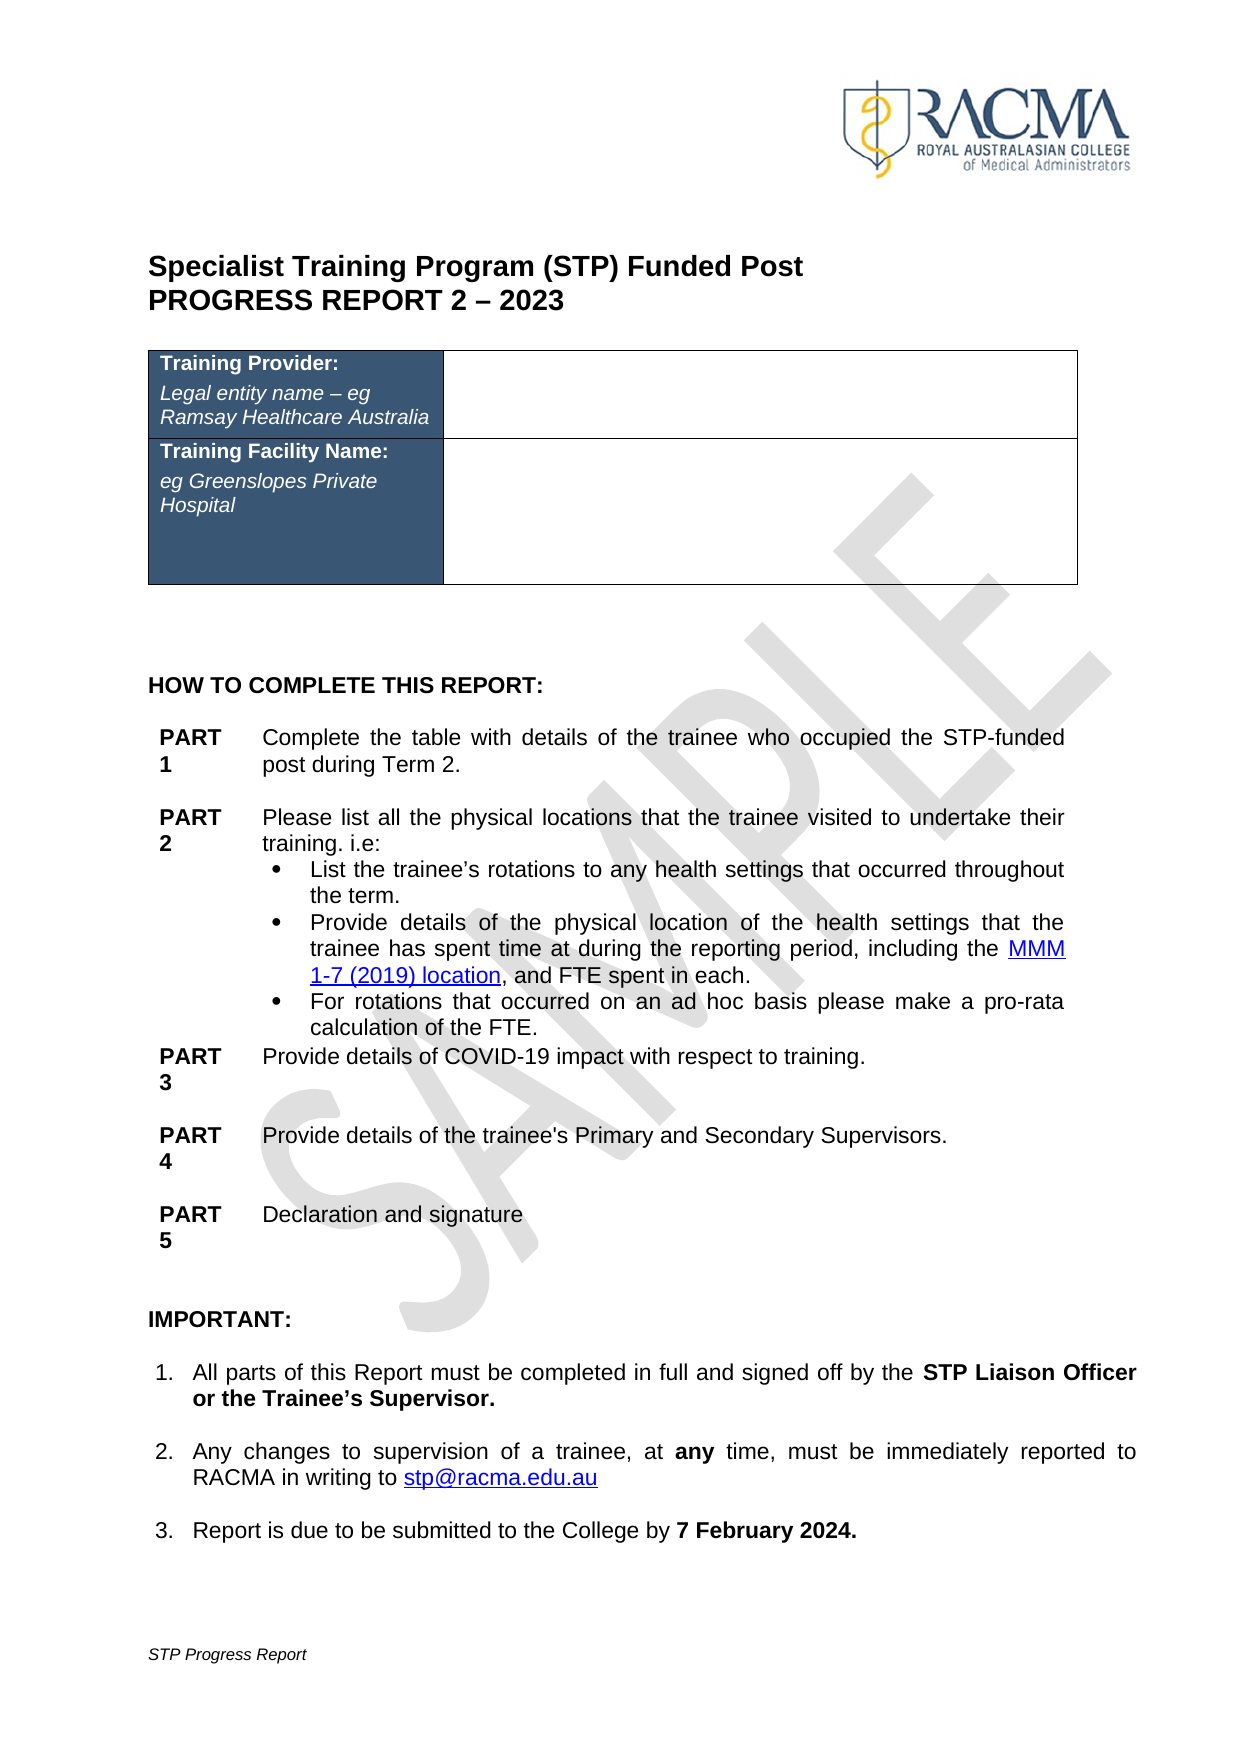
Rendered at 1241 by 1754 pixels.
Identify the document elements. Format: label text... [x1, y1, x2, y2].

text IMPORTANT: [148, 1306, 1137, 1333]
list All parts of this Report must be completed in full and signed off by the STP Liaison Officer or the Trainee’s Supervisor. [155, 1359, 1137, 1412]
table_cell Provide details of COVID-19 impact with respect to training. [251, 1043, 1077, 1122]
table_cell Training Facility Name: eg Greenslopes Private Hospital [149, 439, 443, 584]
table_cell PART 3 [148, 1043, 251, 1122]
text PROGRESS REPORT 2 – 2023 [148, 283, 1137, 316]
table_cell PART 5 [148, 1201, 251, 1253]
list Report is due to be submitted to the College by 7 February 2024. [155, 1517, 1137, 1543]
table_cell Declaration and signature [251, 1201, 1077, 1253]
table_header Training Provider: Legal entity name – eg Ramsay Healthcare Australia [149, 351, 443, 438]
table_header [444, 351, 1077, 438]
picture [840, 73, 1137, 182]
table_header Complete the table with details of the trainee who occupied the STP-funded post during Term 2. [251, 724, 1077, 803]
table_cell PART 2 [148, 804, 251, 1043]
text Specialist Training Program (STP) Funded Post [148, 249, 1137, 283]
table_cell Provide details of the trainee's Primary and Secondary Supervisors. [251, 1122, 1077, 1201]
text HOW TO COMPLETE THIS REPORT: [148, 672, 1137, 698]
table_cell [444, 439, 1077, 584]
table_cell Please list all the physical locations that the trainee visited to undertake their training. i.e: List the trainee’s rotations to any health settings that occurred throughout the term. Provide details of the physical location of the health settings that the trainee has spent time at during the reporting period, including the MMM 1-7 (2019) location, and FTE spent in each. For rotations that occurred on an ad hoc basis please make a pro-rata calculation of the FTE. [251, 804, 1077, 1043]
list Any changes to supervision of a trainee, at any time, must be immediately reported to RACMA in writing to stp@racma.edu.au [155, 1438, 1137, 1491]
table_cell PART 4 [148, 1122, 251, 1201]
table_header PART 1 [148, 724, 251, 803]
